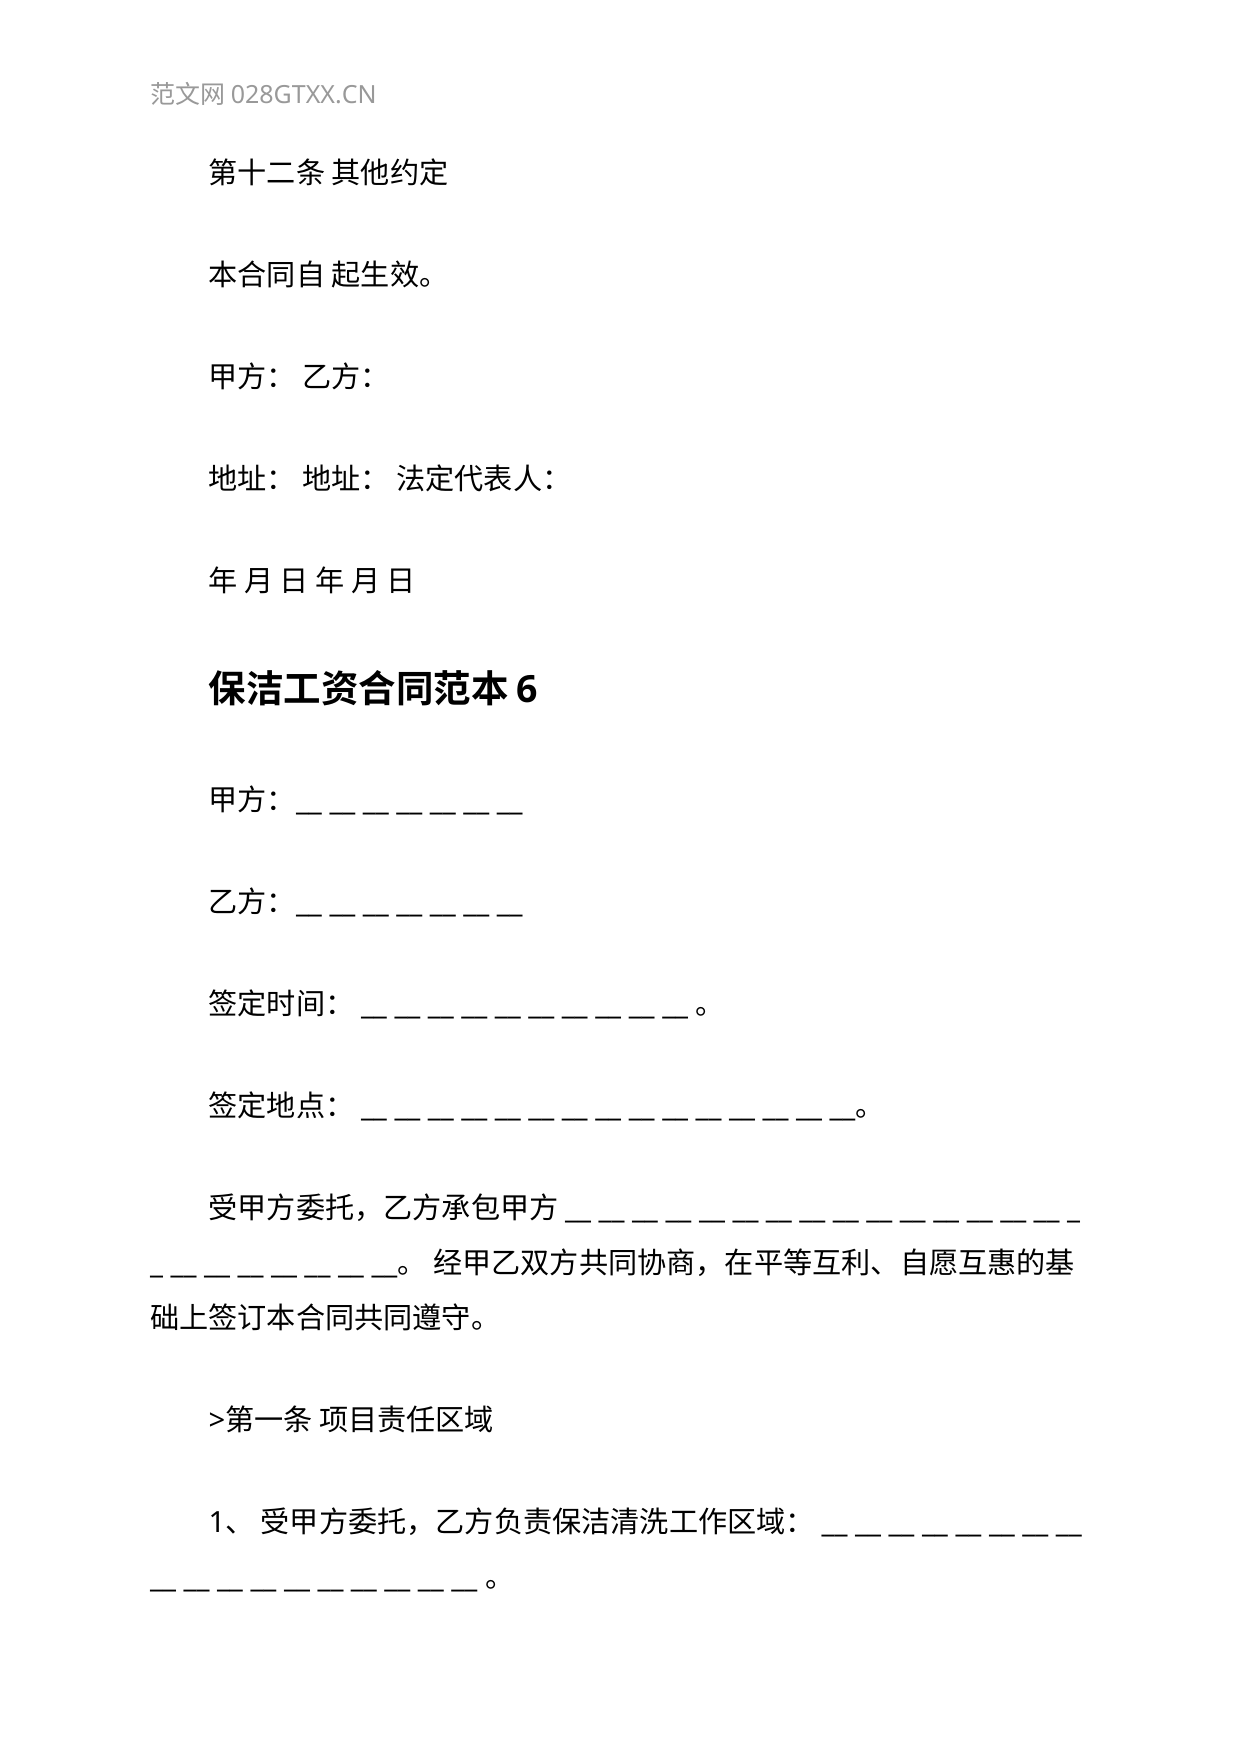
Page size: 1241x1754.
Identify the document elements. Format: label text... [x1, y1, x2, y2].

text 甲方： 乙方： [150, 353, 1090, 396]
text >第一条 项目责任区域 [150, 1396, 1090, 1438]
text 签定时间： __ __ __ __ __ __ __ __ __ __ 。 [150, 980, 1090, 1023]
text 甲方：__ __ __ __ __ __ __ [150, 776, 1090, 819]
text 受甲方委托，乙方承包甲方 __ __ __ __ __ __ __ __ __ __ __ __ __ __ __ __ __ __ __ __ __ __ __。 经甲乙双方共同协商，在平等互利、自愿互惠的基础上签订本合同共同遵守。 [150, 1184, 1090, 1337]
text 本合同自 起生效。 [150, 252, 1090, 294]
text 第十二条 其他约定 [150, 150, 1090, 192]
text 乙方：__ __ __ __ __ __ __ [150, 878, 1090, 921]
text 1、 受甲方委托，乙方负责保洁清洗工作区域： __ __ __ __ __ __ __ __ __ __ __ __ __ __ __ __ __ __ 。 [150, 1498, 1090, 1596]
text 签定地点： __ __ __ __ __ __ __ __ __ __ __ __ __ __ __。 [150, 1082, 1090, 1125]
text 地址： 地址： 法定代表人： [150, 455, 1090, 498]
text 年 月 日 年 月 日 [150, 557, 1090, 599]
text 保洁工资合同范本6 [150, 659, 1090, 713]
